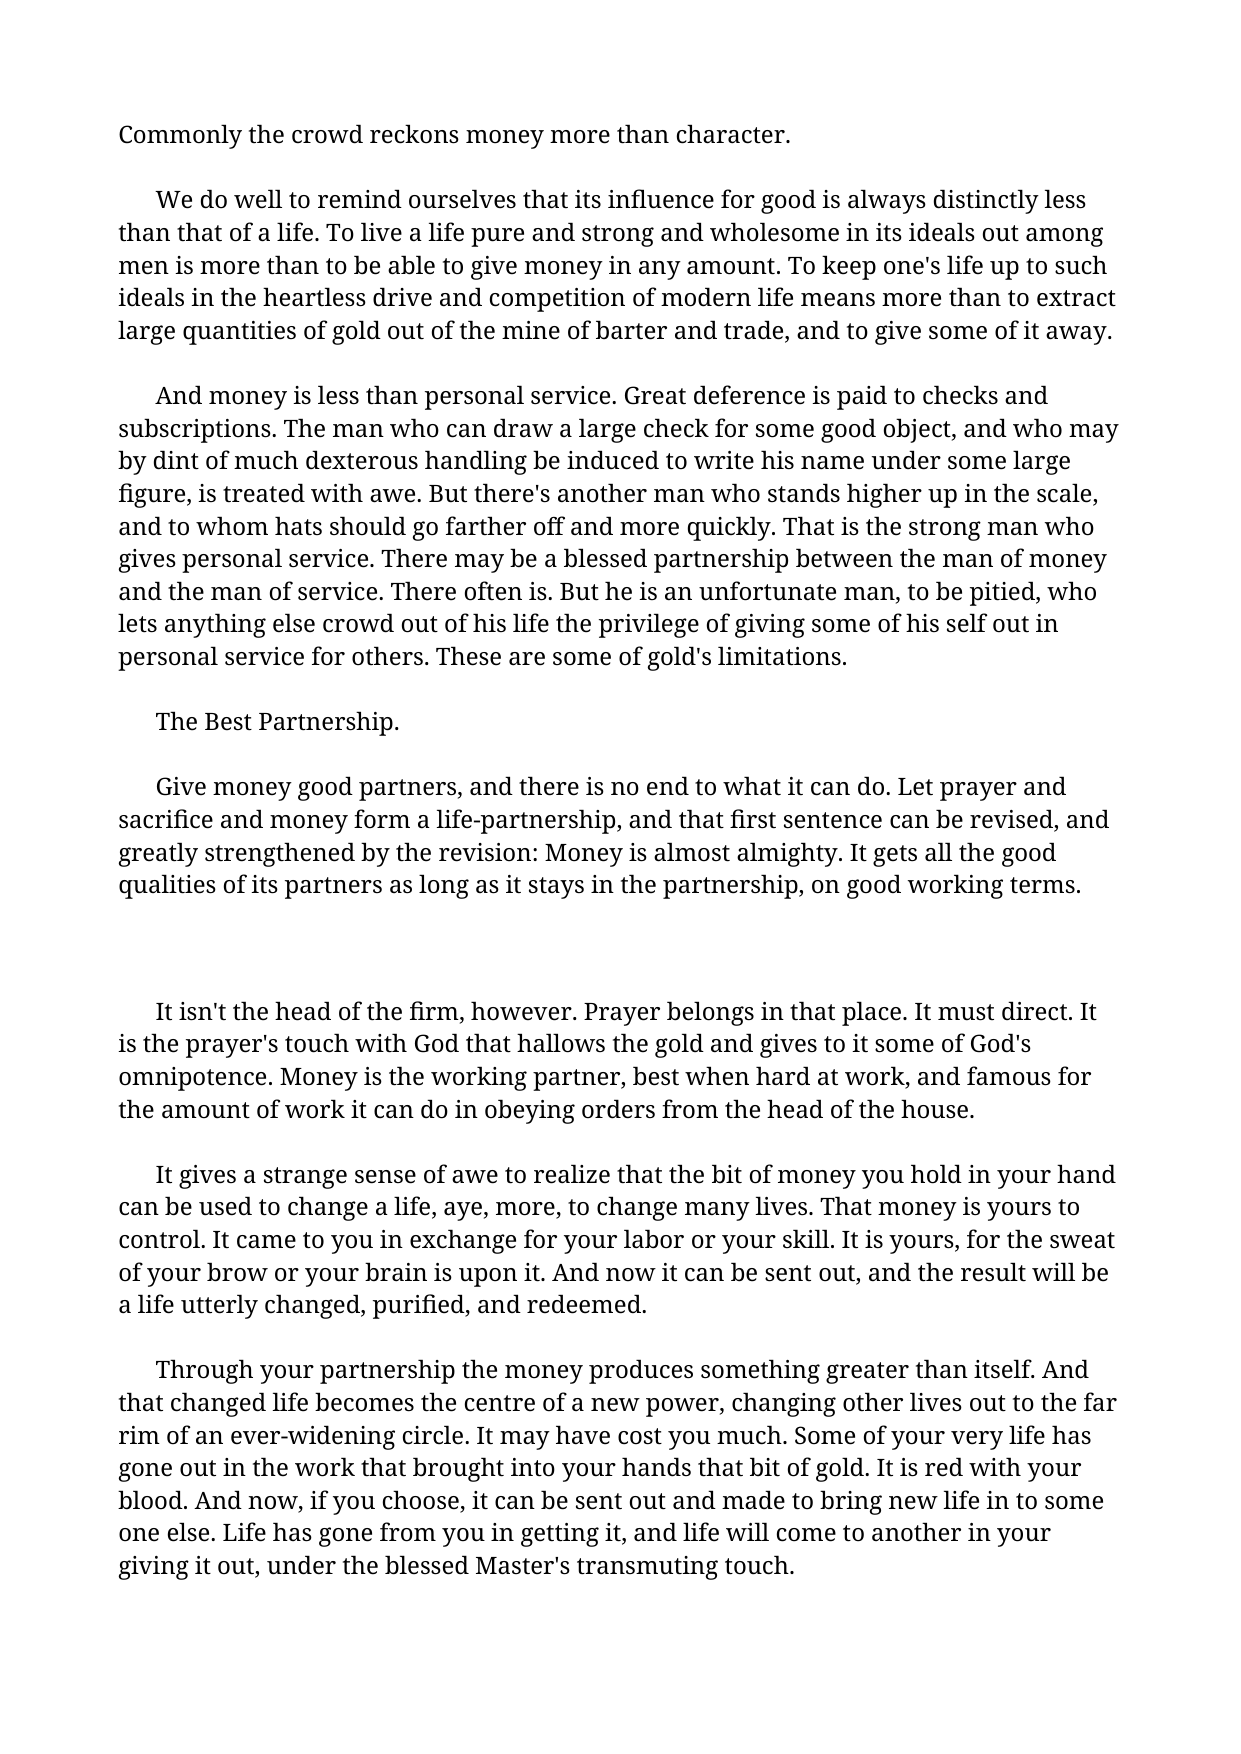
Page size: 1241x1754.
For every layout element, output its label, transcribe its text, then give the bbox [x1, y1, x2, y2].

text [118, 118, 1122, 151]
text And money is less than personal service. Great deference is paid to checks and subscriptions. The man who can draw a large check for some good object, and who may by dint of much dexterous handling be induced to write his name under some large figure, is treated with awe. But there's another man who stands higher up in the scale, and to whom hats should go farther off and more quickly. That is the strong man who gives personal service. There may be a blessed partnership between the man of money and the man of service. There often is. But he is an unfortunate man, to be pitied, who lets anything else crowd out of his life the privilege of giving some of his self out in personal service for others. These are some of gold's limitations. [118, 379, 1122, 672]
text We do well to remind ourselves that its influence for good is always distinctly less than that of a life. To live a life pure and strong and wholesome in its ideals out among men is more than to be able to give money in any amount. To keep one's life up to such ideals in the heartless drive and competition of modern life means more than to extract large quantities of gold out of the mine of barter and trade, and to give some of it away. [118, 183, 1122, 346]
text The Best Partnership. [118, 705, 1122, 738]
text Give money good partners, and there is no end to what it can do. Let prayer and sacrifice and money form a life-partnership, and that first sentence can be revised, and greatly strengthened by the revision: Money is almost almighty. It gets all the good qualities of its partners as long as it stays in the partnership, on good working terms. [118, 770, 1122, 901]
text It gives a strange sense of awe to realize that the bit of money you hold in your hand can be used to change a life, aye, more, to change many lives. That money is yours to control. It came to you in exchange for your labor or your skill. It is yours, for the sweat of your brow or your brain is upon it. And now it can be sent out, and the result will be a life utterly changed, purified, and redeemed. [118, 1158, 1122, 1321]
text It isn't the head of the firm, however. Prayer belongs in that place. It must direct. It is the prayer's touch with God that hallows the gold and gives to it some of God's omnipotence. Money is the working partner, best when hard at work, and famous for the amount of work it can do in obeying orders from the head of the house. [118, 994, 1122, 1125]
text Through your partnership the money produces something greater than itself. And that changed life becomes the centre of a new power, changing other lives out to the far rim of an ever-widening circle. It may have cost you much. Some of your very life has gone out in the work that brought into your hands that bit of gold. It is red with your blood. And now, if you choose, it can be sent out and made to bring new life in to some one else. Life has gone from you in getting it, and life will come to another in your giving it out, under the blessed Master's transmuting touch. [118, 1353, 1122, 1581]
